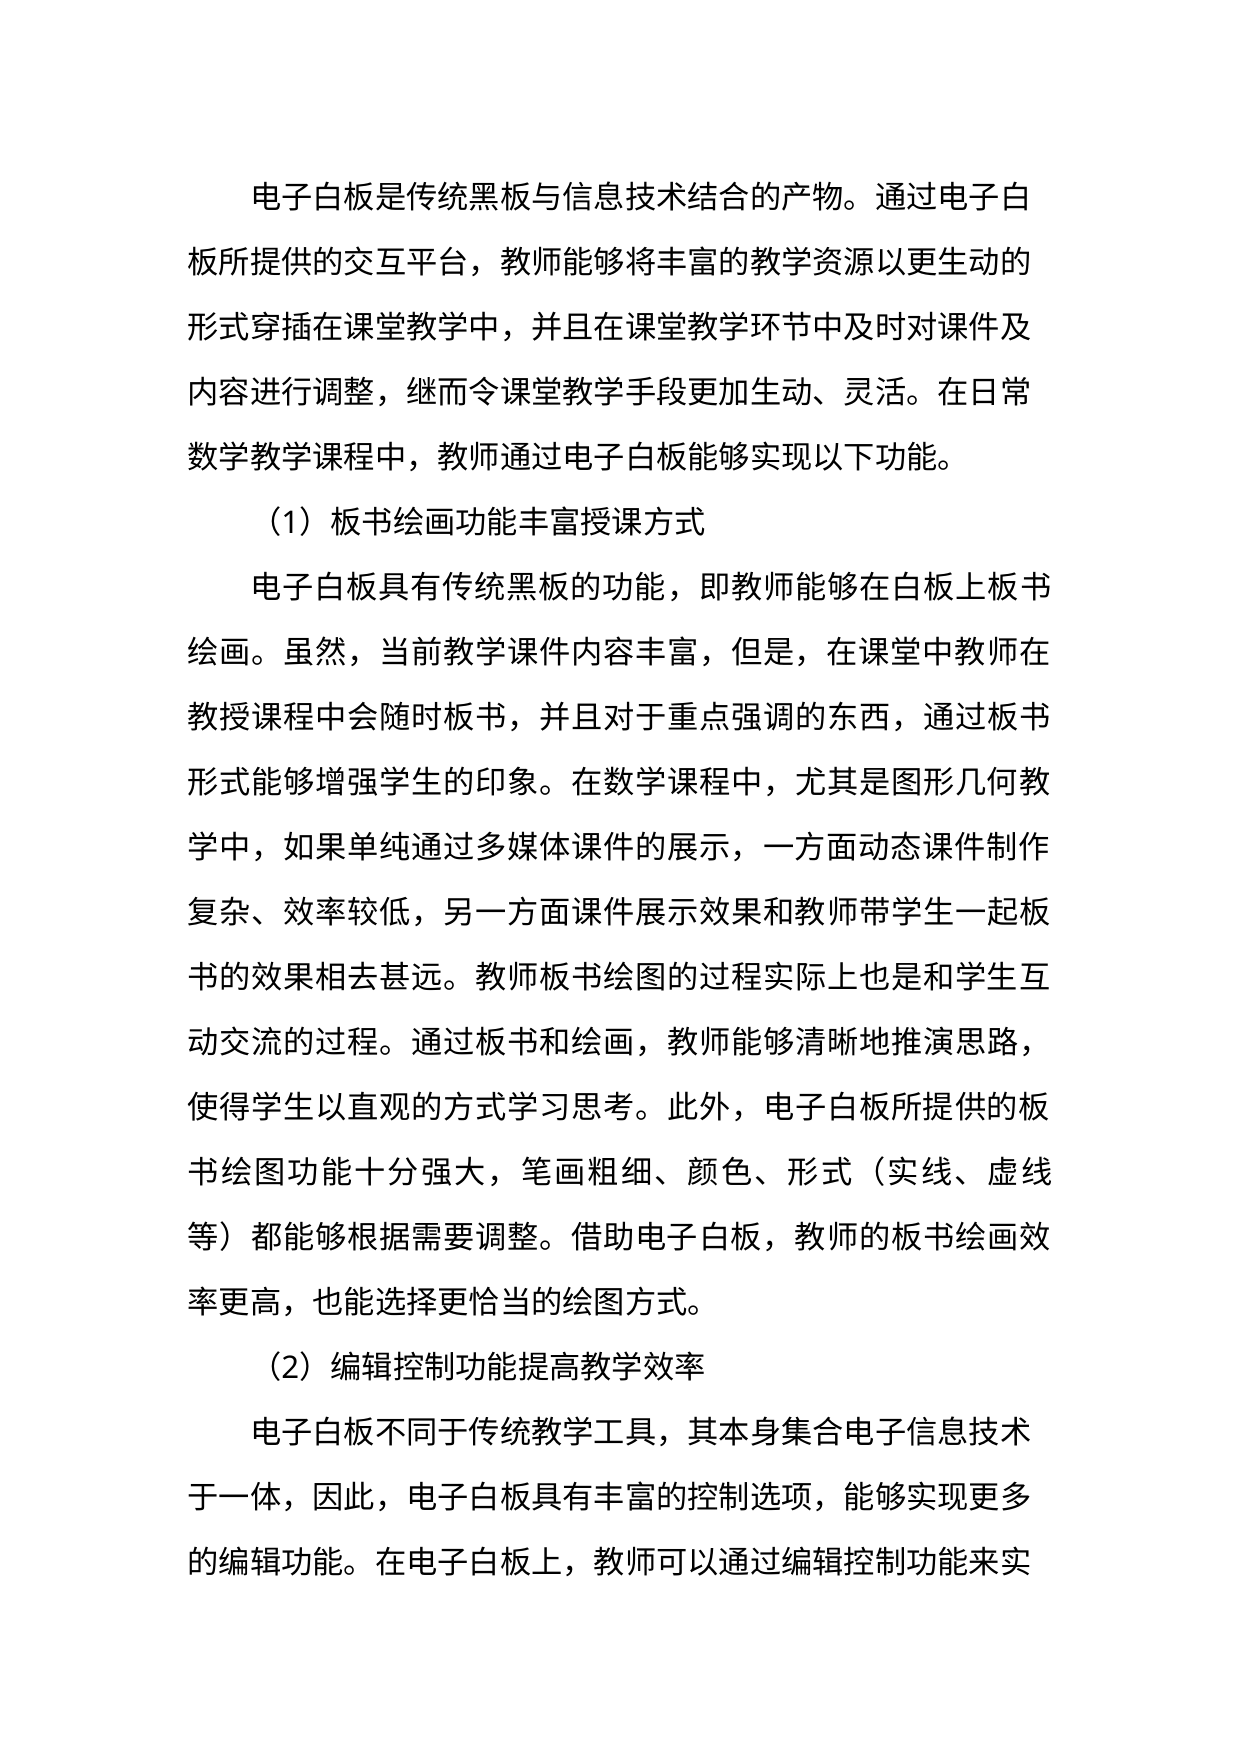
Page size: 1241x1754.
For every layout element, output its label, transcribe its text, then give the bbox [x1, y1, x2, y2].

text （2）编辑控制功能提高教学效率 [187, 1332, 1053, 1397]
text 电子白板具有传统黑板的功能，即教师能够在白板上板书绘画。虽然，当前教学课件内容丰富，但是，在课堂中教师在教授课程中会随时板书，并且对于重点强调的东西，通过板书形式能够增强学生的印象。在数学课程中，尤其是图形几何教学中，如果单纯通过多媒体课件的展示，一方面动态课件制作复杂、效率较低，另一方面课件展示效果和教师带学生一起板书的效果相去甚远。教师板书绘图的过程实际上也是和学生互动交流的过程。通过板书和绘画，教师能够清晰地推演思路，使得学生以直观的方式学习思考。此外，电子白板所提供的板书绘图功能十分强大，笔画粗细、颜色、形式（实线、虚线等）都能够根据需要调整。借助电子白板，教师的板书绘画效率更高，也能选择更恰当的绘图方式。 [187, 552, 1053, 1332]
text 电子白板是传统黑板与信息技术结合的产物。通过电子白板所提供的交互平台，教师能够将丰富的教学资源以更生动的形式穿插在课堂教学中，并且在课堂教学环节中及时对课件及内容进行调整，继而令课堂教学手段更加生动、灵活。在日常数学教学课程中，教师通过电子白板能够实现以下功能。 [187, 162, 1053, 487]
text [187, 1397, 1053, 1592]
text （1）板书绘画功能丰富授课方式 [187, 487, 1053, 552]
